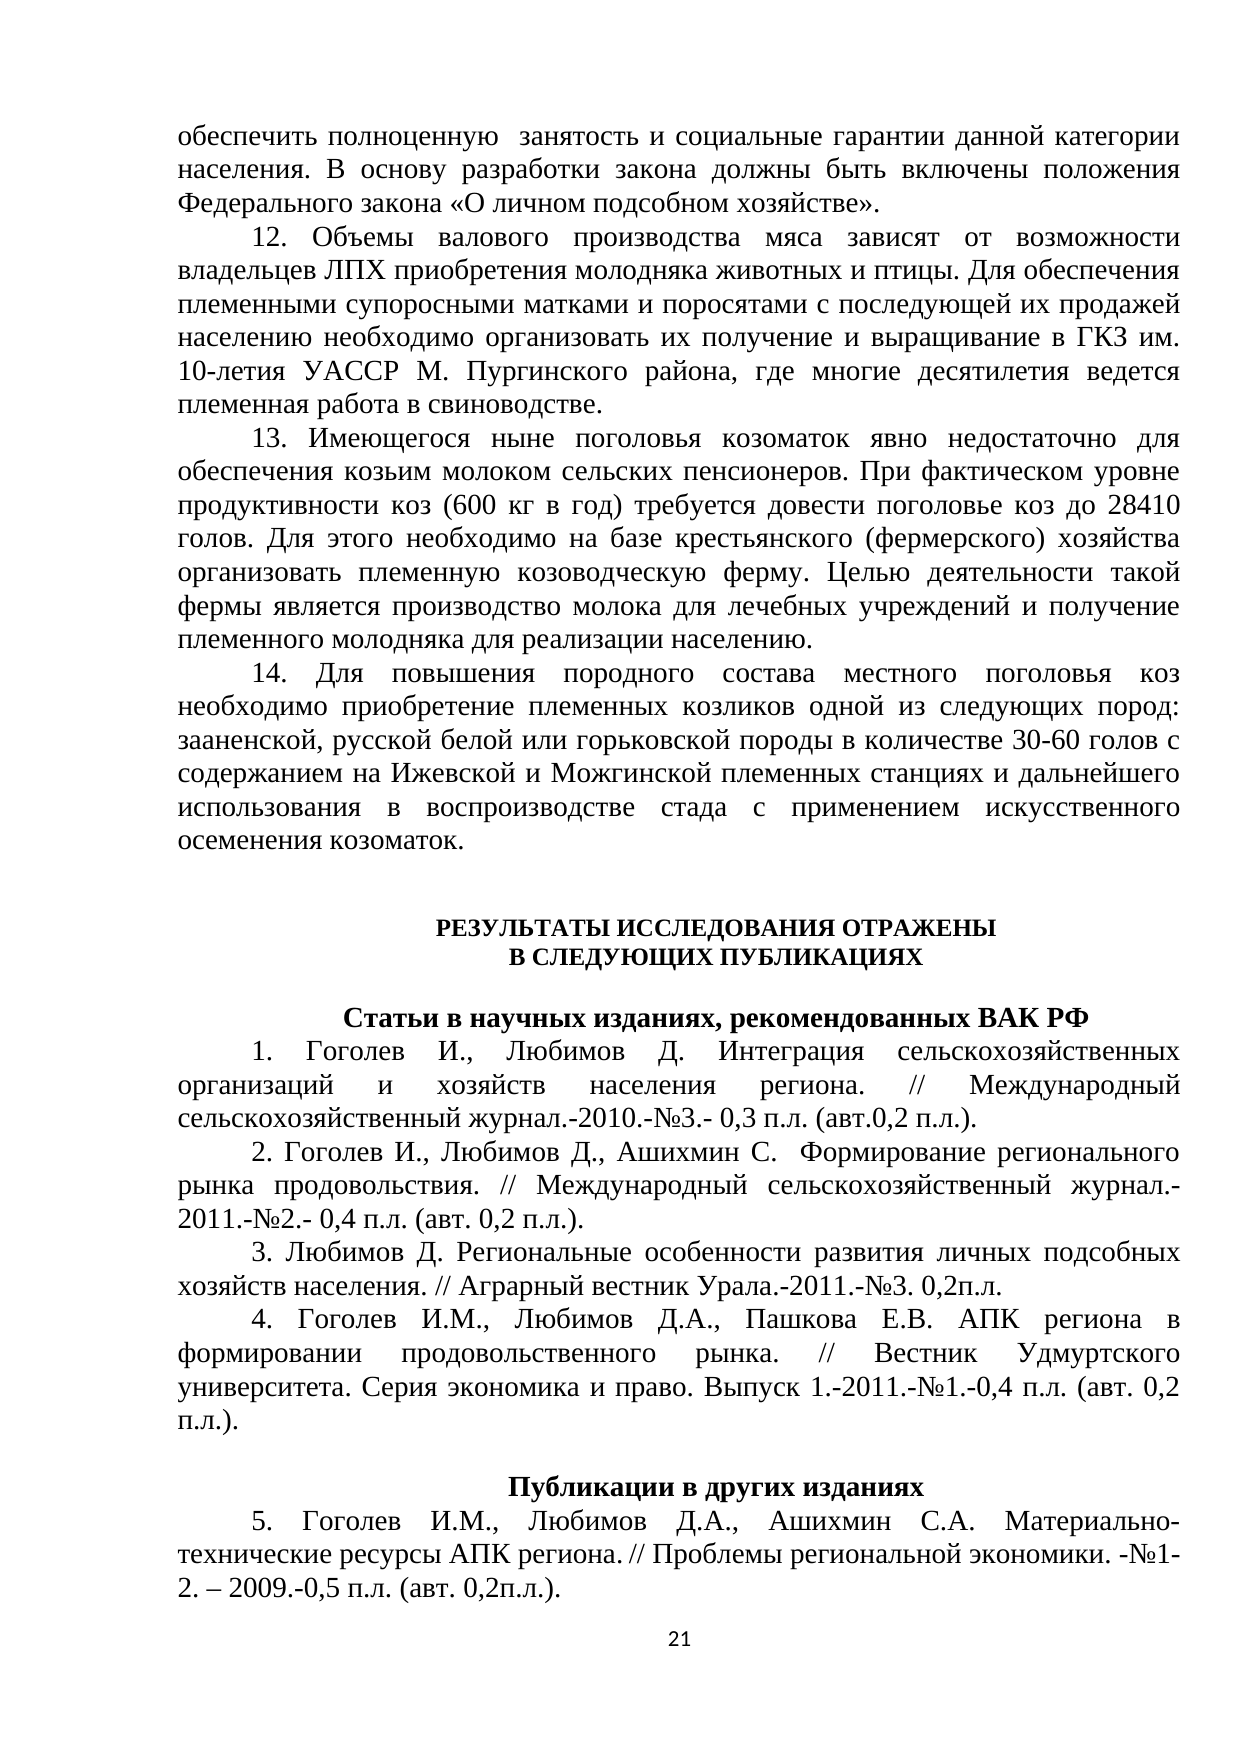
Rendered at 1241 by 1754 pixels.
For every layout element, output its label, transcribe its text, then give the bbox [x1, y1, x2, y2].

text 3. Любимов Д. Региональные особенности развития личных подсобных хозяйств населения. // Аграрный вестник Урала.-2011.-№3. 0,2п.л. [177, 1234, 1181, 1302]
text 2. Гоголев И., Любимов Д., Ашихмин С. Формирование регионального рынка продовольствия. // Международный сельскохозяйственный журнал.-2011.-№2.- 0,4 п.л. (авт. 0,2 п.л.). [177, 1134, 1181, 1234]
text 12. Объемы валового производства мяса зависят от возможности владельцев ЛПХ приобретения молодняка животных и птицы. Для обеспечения племенными супоросными матками и поросятами с последующей их продажей населению необходимо организовать их получение и выращивание в ГКЗ им. 10-летия УАССР М. Пургинского района, где многие десятилетия ведется племенная работа в свиноводстве. [177, 219, 1181, 420]
text 4. Гоголев И.М., Любимов Д.А., Пашкова Е.В. АПК региона в формировании продовольственного рынка. // Вестник Удмуртского университета. Серия экономика и право. Выпуск 1.-2011.-№1.-0,4 п.л. (авт. 0,2 п.л.). [177, 1302, 1181, 1436]
text 1. Гоголев И., Любимов Д. Интеграция сельскохозяйственных организаций и хозяйств населения региона. // Международный сельскохозяйственный журнал.-2010.-№3.- 0,3 п.л. (авт.0,2 п.л.). [177, 1033, 1181, 1134]
text В СЛЕДУЮЩИХ ПУБЛИКАЦИЯХ [177, 942, 1181, 971]
text Статьи в научных изданиях, рекомендованных ВАК РФ [177, 1000, 1181, 1033]
text 13. Имеющегося ныне поголовья козоматок явно недостаточно для обеспечения козьим молоком сельских пенсионеров. При фактическом уровне продуктивности коз (600 кг в год) требуется довести поголовье коз до 28410 голов. Для этого необходимо на базе крестьянского (фермерского) хозяйства организовать племенную козоводческую ферму. Целью деятельности такой фермы является производство молока для лечебных учреждений и получение племенного молодняка для реализации населению. [177, 420, 1181, 655]
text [177, 118, 1181, 219]
text 14. Для повышения породного состава местного поголовья коз необходимо приобретение племенных козликов одной из следующих пород: зааненской, русской белой или горьковской породы в количестве 30-60 голов с содержанием на Ижевской и Можгинской племенных станциях и дальнейшего использования в воспроизводстве стада с применением искусственного осеменения козоматок. [177, 655, 1181, 856]
text РЕЗУЛЬТАТЫ ИССЛЕДОВАНИЯ ОТРАЖЕНЫ [177, 913, 1181, 942]
text 5. Гоголев И.М., Любимов Д.А., Ашихмин С.А. Материально-технические ресурсы АПК региона. // Проблемы региональной экономики. -№1-2. – 2009.-0,5 п.л. (авт. 0,2п.л.). [177, 1503, 1181, 1603]
text Публикации в других изданиях [177, 1469, 1181, 1503]
